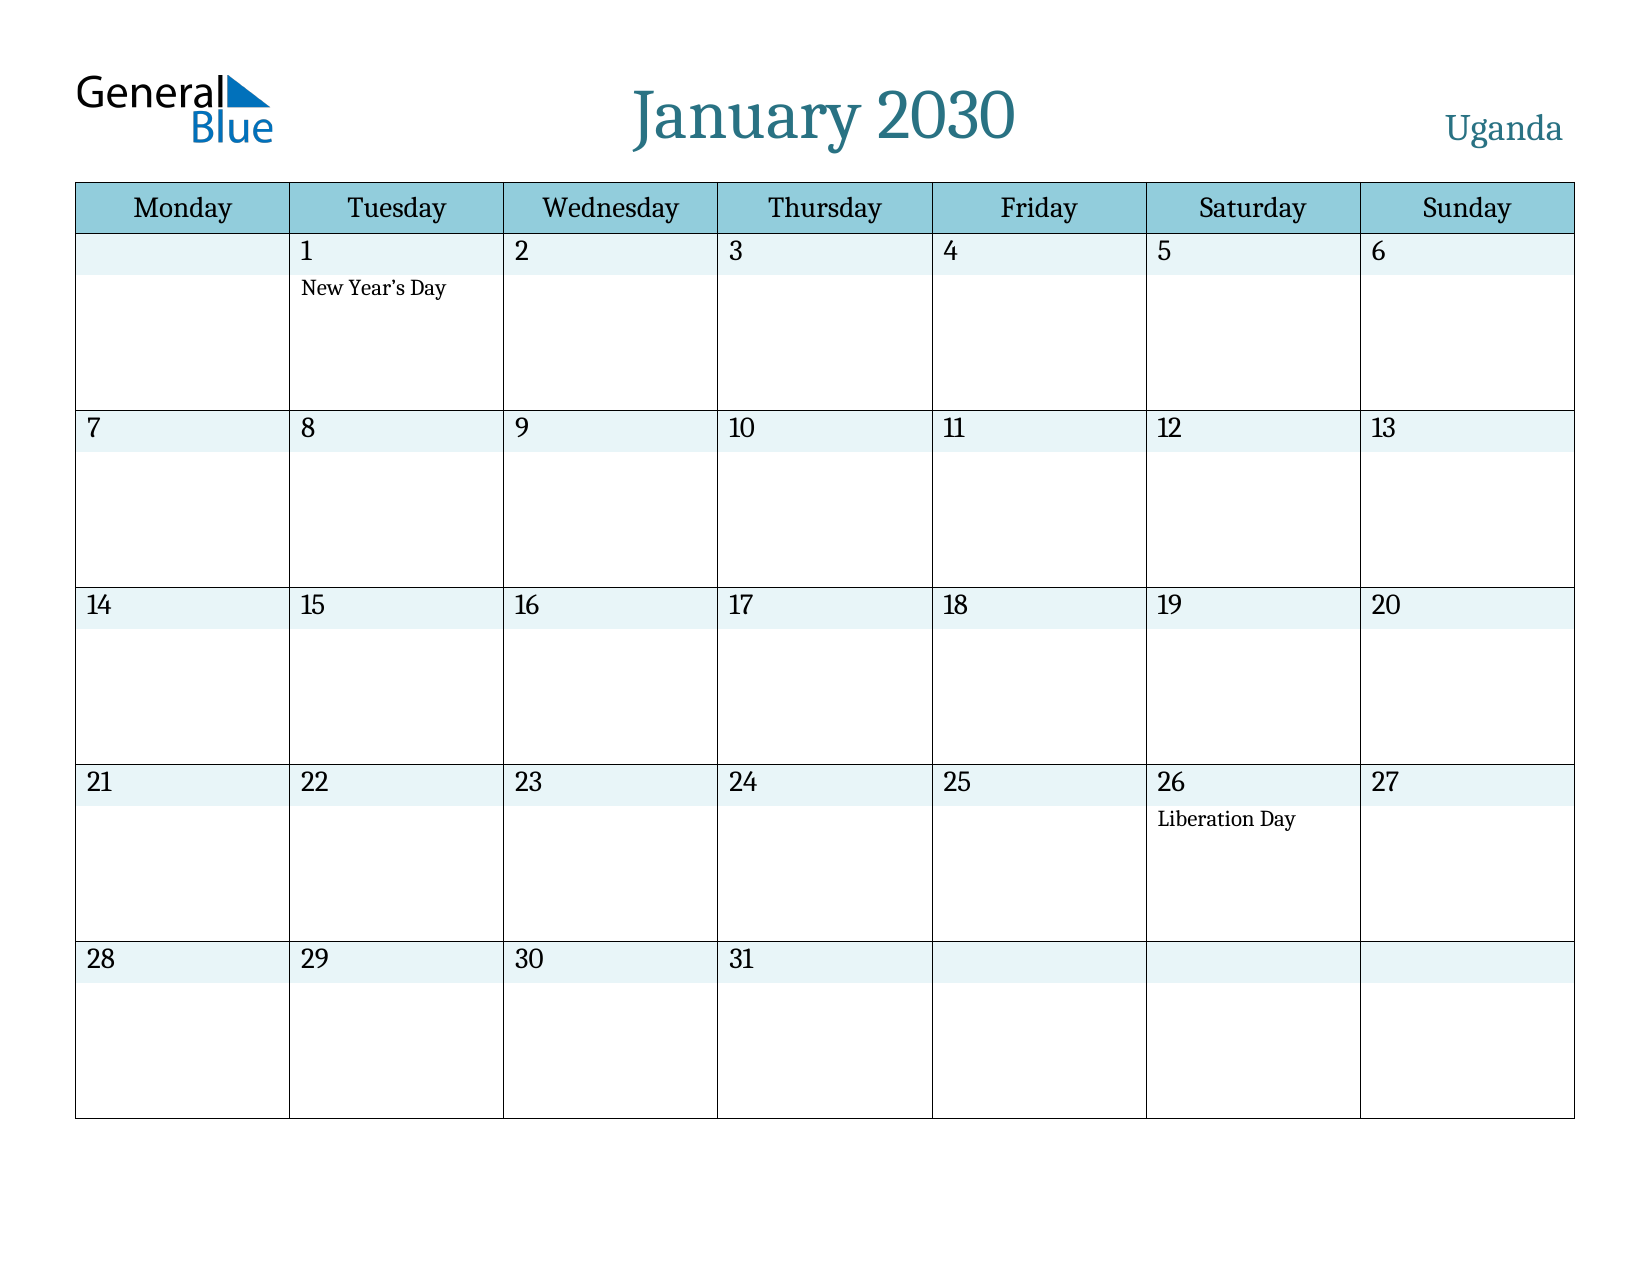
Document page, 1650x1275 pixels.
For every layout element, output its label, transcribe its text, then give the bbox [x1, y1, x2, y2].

table_cell Thursday [718, 183, 932, 233]
table_cell 6 [1361, 234, 1574, 275]
table_cell 18 [933, 588, 1146, 629]
table_cell [933, 806, 1146, 941]
table_cell 23 [504, 765, 717, 806]
table_cell 8 [290, 411, 503, 452]
table_cell 10 [718, 411, 932, 452]
table_cell [290, 983, 503, 1118]
table_cell [718, 806, 932, 941]
table_cell 9 [504, 411, 717, 452]
table_cell Monday [76, 183, 289, 233]
table_cell 20 [1361, 588, 1574, 629]
table_cell 29 [290, 942, 503, 983]
table_cell [290, 806, 503, 941]
table_cell [76, 234, 289, 275]
table_cell 13 [1361, 411, 1574, 452]
table_cell [76, 806, 289, 941]
table_cell 19 [1147, 588, 1360, 629]
table_header January 2030 [504, 75, 1146, 182]
table_cell 24 [718, 765, 932, 806]
table_cell [504, 629, 717, 764]
table_cell [1361, 275, 1574, 410]
table_cell 1 [290, 234, 503, 275]
table_cell [1361, 452, 1574, 587]
picture [77, 75, 273, 143]
table_cell 12 [1147, 411, 1360, 452]
table_cell New Year’s Day [290, 275, 503, 410]
table_cell [504, 806, 717, 941]
table_cell 25 [933, 765, 1146, 806]
table_cell Wednesday [504, 183, 717, 233]
table_cell [933, 629, 1146, 764]
table_cell [933, 942, 1146, 983]
table_cell [1147, 942, 1360, 983]
table_cell 27 [1361, 765, 1574, 806]
table_cell 21 [76, 765, 289, 806]
table_cell 5 [1147, 234, 1360, 275]
table_cell 26 [1147, 765, 1360, 806]
table_cell Tuesday [290, 183, 503, 233]
table_cell [718, 452, 932, 587]
table_cell 31 [718, 942, 932, 983]
table_cell Friday [933, 183, 1146, 233]
table_cell [933, 275, 1146, 410]
table_header [76, 75, 503, 182]
table_cell 4 [933, 234, 1146, 275]
table_cell [1361, 983, 1574, 1118]
table_cell Sunday [1361, 183, 1574, 233]
table_cell 15 [290, 588, 503, 629]
table_cell [1147, 452, 1360, 587]
table_cell [718, 983, 932, 1118]
table_cell [1361, 942, 1574, 983]
table_cell [76, 452, 289, 587]
table_cell 11 [933, 411, 1146, 452]
table_cell 3 [718, 234, 932, 275]
table_cell 7 [76, 411, 289, 452]
table_cell [504, 452, 717, 587]
table_cell [504, 275, 717, 410]
table_cell [933, 983, 1146, 1118]
table_cell Saturday [1147, 183, 1360, 233]
table_cell [1147, 629, 1360, 764]
table_cell [1361, 629, 1574, 764]
table_cell 14 [76, 588, 289, 629]
table_cell 17 [718, 588, 932, 629]
table_cell [1147, 983, 1360, 1118]
table_cell [76, 629, 289, 764]
table_cell [504, 983, 717, 1118]
table_cell [1361, 806, 1574, 941]
table_cell [290, 629, 503, 764]
table_cell 28 [76, 942, 289, 983]
table_header Uganda [1146, 75, 1574, 182]
table_cell [76, 983, 289, 1118]
table_cell [76, 275, 289, 410]
table_cell [1147, 275, 1360, 410]
table_cell Liberation Day [1147, 806, 1360, 941]
table_cell 30 [504, 942, 717, 983]
table_cell 2 [504, 234, 717, 275]
table_cell [290, 452, 503, 587]
table_cell 16 [504, 588, 717, 629]
table_cell [933, 452, 1146, 587]
table_cell [718, 275, 932, 410]
table_cell [718, 629, 932, 764]
table_cell 22 [290, 765, 503, 806]
